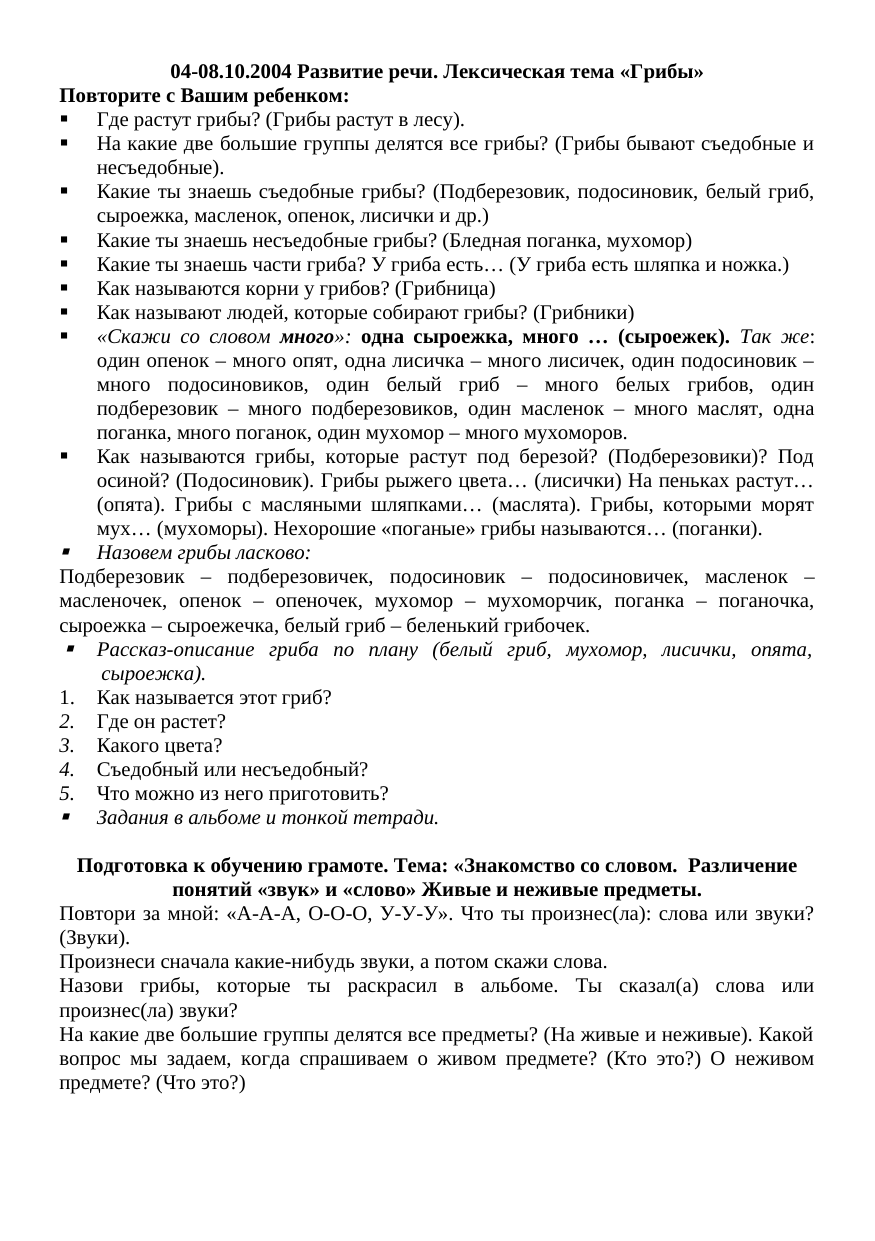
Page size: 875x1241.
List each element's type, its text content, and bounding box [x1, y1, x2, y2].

text Повтори за мной: «А-А-А, О-О-О, У-У-У». Что ты произнес(ла): слова или звуки? (Звуки). [59, 901, 815, 949]
text Произнеси сначала какие-нибудь звуки, а потом скажи слова. [59, 949, 815, 973]
list Где он растет? [59, 709, 815, 733]
list Какие ты знаешь части гриба? У гриба есть… (У гриба есть шляпка и ножка.) [59, 252, 815, 276]
list Где растут грибы? (Грибы растут в лесу). [59, 107, 815, 131]
list Задания в альбоме и тонкой тетради. [59, 805, 815, 829]
list Что можно из него приготовить? [59, 781, 815, 805]
list Рассказ-описание гриба по плану (белый гриб, мухомор, лисички, опята, сыроежка). [64, 637, 815, 685]
list Как называются грибы, которые растут под березой? (Подберезовики)? Под осиной? (Подосиновик). Грибы рыжего цвета… (лисички) На пеньках растут… (опята). Грибы с масляными шляпками… (маслята). Грибы, которыми морят мух… (мухоморы). Нехорошие «поганые» грибы называются… (поганки). [59, 444, 815, 540]
text Подберезовик – подберезовичек, подосиновик – подосиновичек, масленок – масленочек, опенок – опеночек, мухомор – мухоморчик, поганка – поганочка, сыроежка – сыроежечка, белый гриб – беленький грибочек. [59, 564, 815, 637]
text На какие две большие группы делятся все предметы? (На живые и неживые). Какой вопрос мы задаем, когда спрашиваем о живом предмете? (Кто это?) О неживом предмете? (Что это?) [59, 1022, 815, 1094]
list Как называется этот гриб? [59, 685, 815, 709]
list Какие ты знаешь съедобные грибы? (Подберезовик, подосиновик, белый гриб, сыроежка, масленок, опенок, лисички и др.) [59, 179, 815, 227]
list Какого цвета? [59, 733, 815, 757]
list Какие ты знаешь несъедобные грибы? (Бледная поганка, мухомор) [59, 227, 815, 252]
text Повторите с Вашим ребенком: [59, 83, 815, 107]
list Как называют людей, которые собирают грибы? (Грибники) [59, 300, 815, 324]
list «Скажи со словом много»: одна сыроежка, много … (сыроежек). Так же: один опенок – много опят, одна лисичка – много лисичек, один подосиновик – много подосиновиков, один белый гриб – много белых грибов, один подберезовик – много подберезовиков, один масленок – много маслят, одна поганка, много поганок, один мухомор – много мухоморов. [59, 324, 815, 444]
list Съедобный или несъедобный? [59, 757, 815, 781]
list Назовем грибы ласково: [59, 540, 815, 564]
text Подготовка к обучению грамоте. Тема: «Знакомство со словом. Различение понятий «звук» и «слово» Живые и неживые предметы. [59, 853, 815, 901]
list На какие две большие группы делятся все грибы? (Грибы бывают съедобные и несъедобные). [59, 131, 815, 179]
list Как называются корни у грибов? (Грибница) [59, 276, 815, 300]
text 04-08.10.2004 Развитие речи. Лексическая тема «Грибы» [59, 59, 815, 83]
text Назови грибы, которые ты раскрасил в альбоме. Ты сказал(а) слова или произнес(ла) звуки? [59, 973, 815, 1022]
